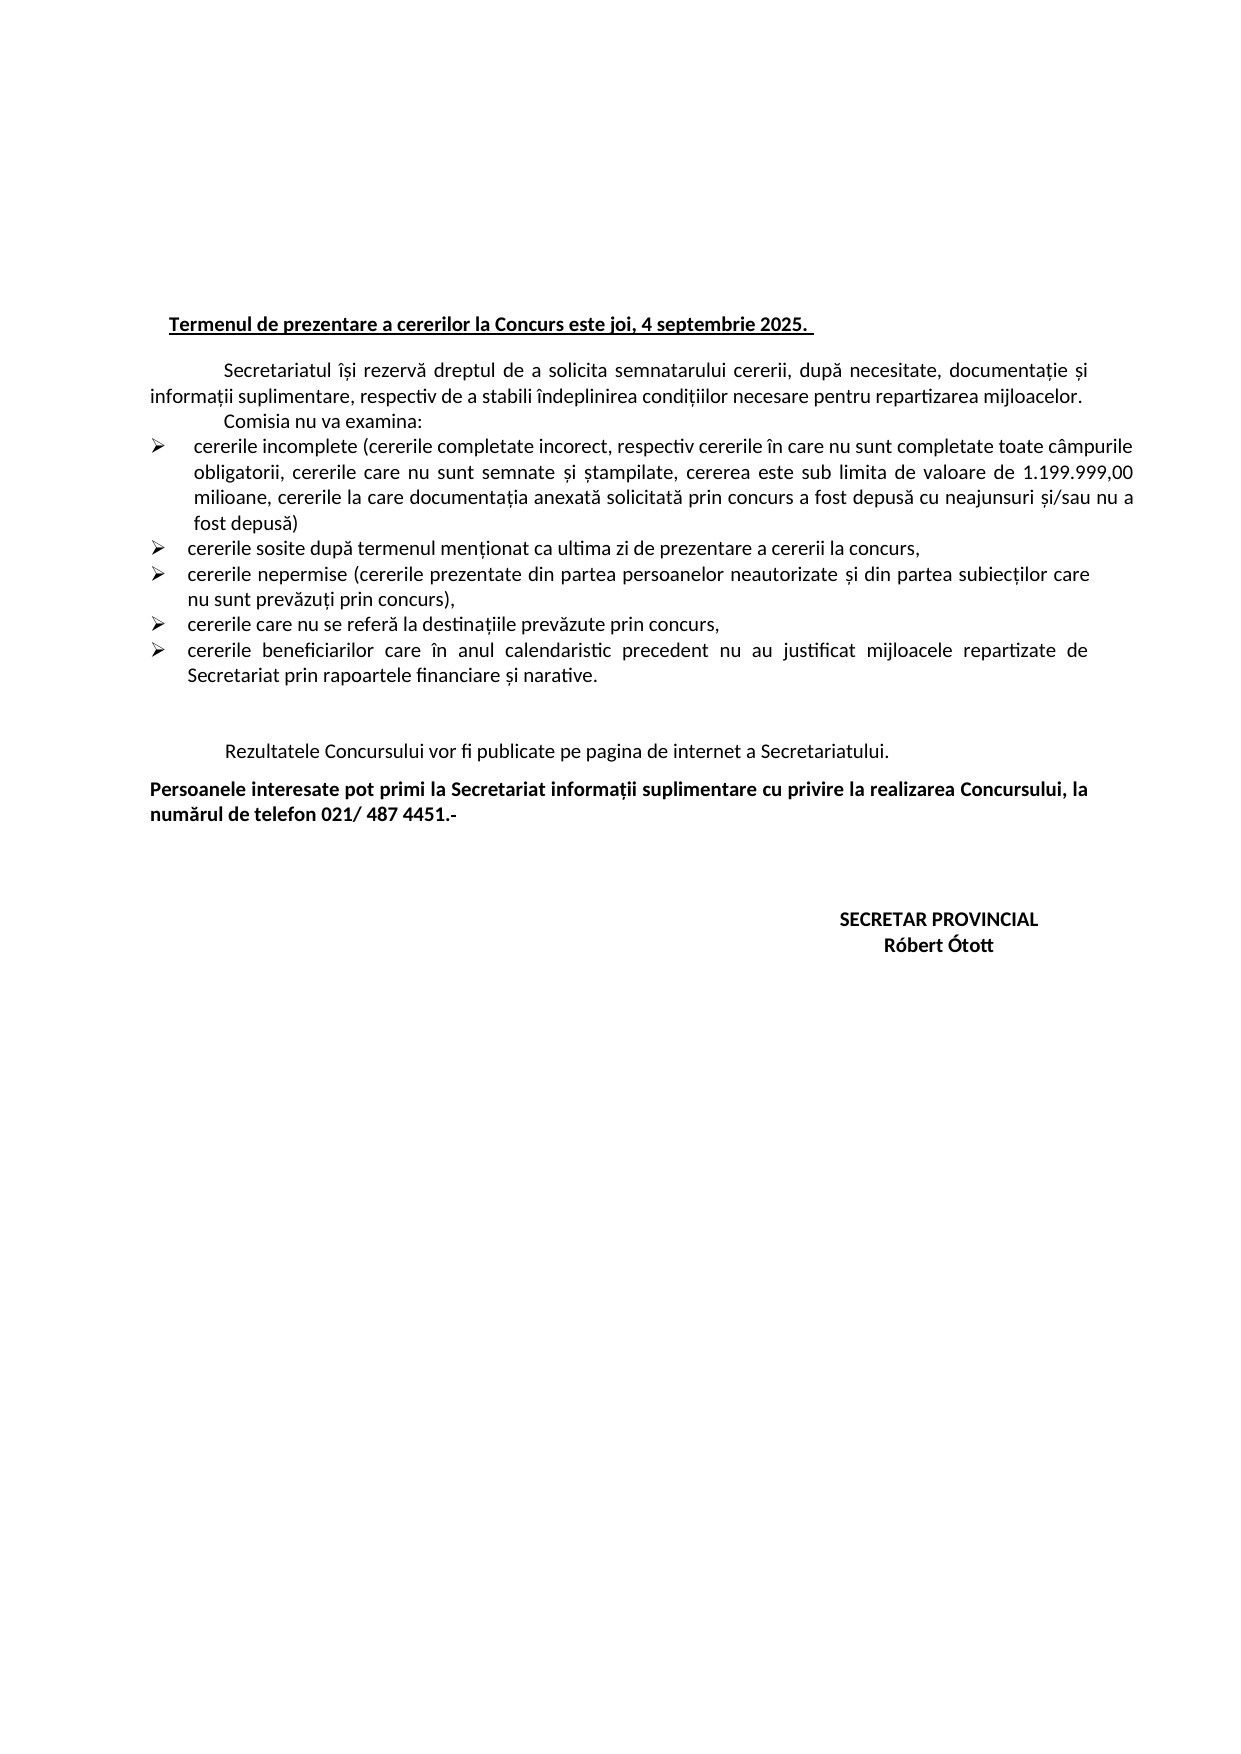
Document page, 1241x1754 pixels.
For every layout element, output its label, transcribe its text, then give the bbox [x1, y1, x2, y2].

text Persoanele interesate pot primi la Secretariat informaţii suplimentare cu privire la realizarea Concursului, la numărul de telefon 021/ 487 4451. [150, 776, 1090, 827]
text Secretariatul îşi rezervă dreptul de a solicita semnatarului cererii, după necesitate, documentaţie şi informaţii suplimentare, respectiv de a stabili îndeplinirea condiţiilor necesare pentru repartizarea mijloacelor. [150, 357, 1090, 408]
list cererile beneficiarilor care în anul calendaristic precedent nu au justificat mijloacele repartizate de Secretariat prin rapoartele financiare și narative. [150, 637, 1090, 688]
text Róbert Ótott [150, 932, 1090, 957]
text SECRETAR PROVINCIAL [150, 907, 1090, 932]
list cererile care nu se referă la destinațiile prevăzute prin concurs, [150, 612, 1090, 637]
text Termenul de prezentare a cererilor la Concurs este joi, 4 septembrie 2025. [150, 312, 1090, 337]
text Comisia nu va examina: [150, 408, 1090, 434]
list cererile sosite după termenul menționat ca ultima zi de prezentare a cererii la concurs, [150, 535, 1090, 561]
text Rezultatele Concursului vor fi publicate pe pagina de internet a Secretariatului. [150, 738, 1090, 764]
list cererile incomplete (cererile completate incorect, respectiv cererile în care nu sunt completate toate câmpurile obligatorii, cererile care nu sunt semnate și ștampilate, cererea este sub limita de valoare de 1.199.999,00 milioane, cererile la care documentația anexată solicitată prin concurs a fost depusă cu neajunsuri și/sau nu a fost depusă) [150, 434, 1135, 535]
list cererile nepermise (cererile prezentate din partea persoanelor neautorizate și din partea subiecților care nu sunt prevăzuți prin concurs), [150, 561, 1090, 612]
